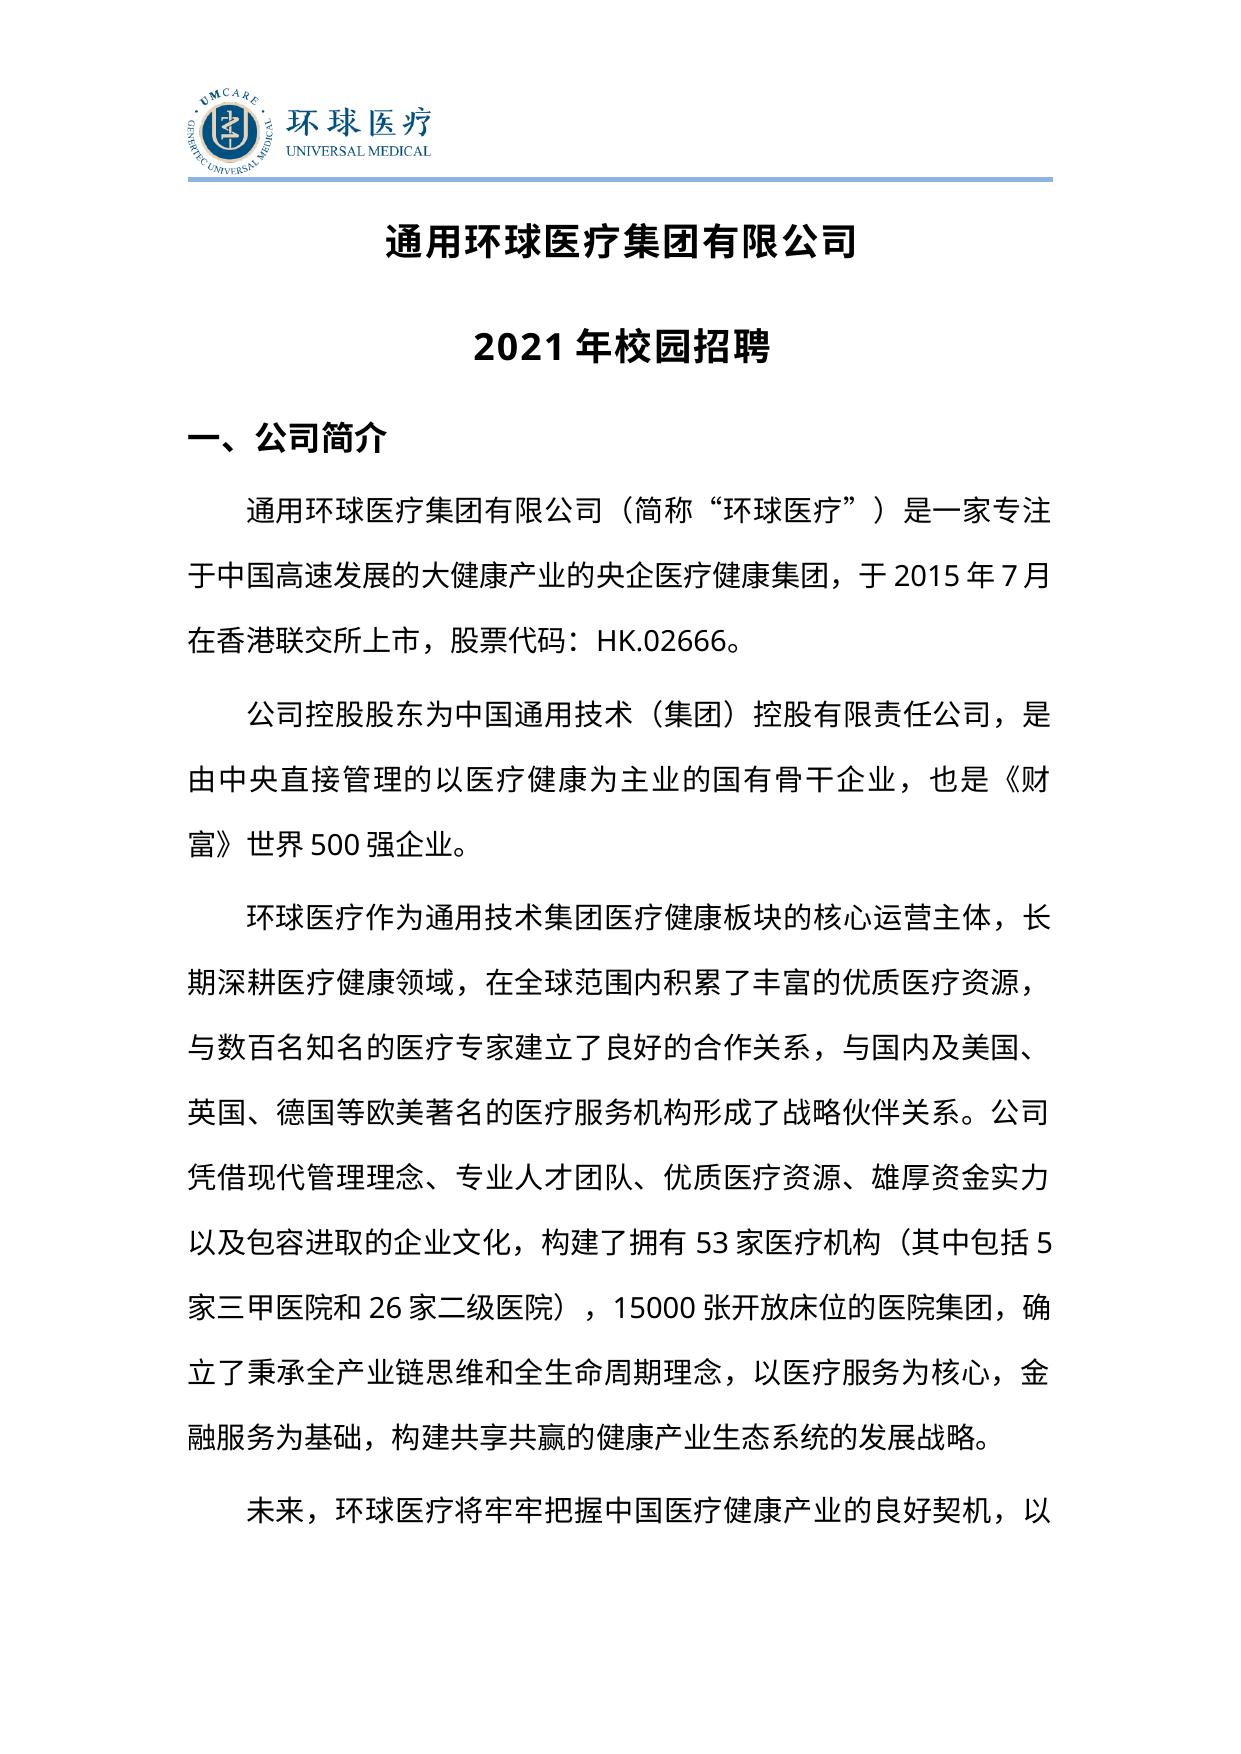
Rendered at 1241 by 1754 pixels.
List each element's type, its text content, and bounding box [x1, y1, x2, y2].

subtitle 一、公司简介 [187, 403, 1053, 468]
subtitle 通用环球医疗集团有限公司 [191, 207, 1053, 272]
subtitle 2021年校园招聘 [191, 311, 1053, 376]
text 未来，环球医疗将牢牢把握中国医疗健康产业的良好契机，以前沿科技成果、先进运营方法、稀缺专家资源以及行业发展洞见，打造环境舒适、服务一流、技术过硬、运营高效的医疗服务体系，以品质医疗守护生命健康，为推动“健康中国”建设贡献力量。 [187, 1477, 1053, 1542]
text 公司控股股东为中国通用技术（集团）控股有限责任公司，是由中央直接管理的以医疗健康为主业的国有骨干企业，也是《财富》世界500强企业。 [187, 680, 1053, 875]
text 通用环球医疗集团有限公司（简称“环球医疗”）是一家专注于中国高速发展的大健康产业的央企医疗健康集团，于2015年7月在香港联交所上市，股票代码：HK.02666。 [187, 477, 1053, 672]
picture [187, 88, 431, 175]
text 环球医疗作为通用技术集团医疗健康板块的核心运营主体，长期深耕医疗健康领域，在全球范围内积累了丰富的优质医疗资源，与数百名知名的医疗专家建立了良好的合作关系，与国内及美国、英国、德国等欧美著名的医疗服务机构形成了战略伙伴关系。公司凭借现代管理理念、专业人才团队、优质医疗资源、雄厚资金实力以及包容进取的企业文化，构建了拥有53家医疗机构（其中包括5家三甲医院和26家二级医院），15000张开放床位的医院集团，确立了秉承全产业链思维和全生命周期理念，以医疗服务为核心，金融服务为基础，构建共享共赢的健康产业生态系统的发展战略。 [187, 883, 1053, 1468]
